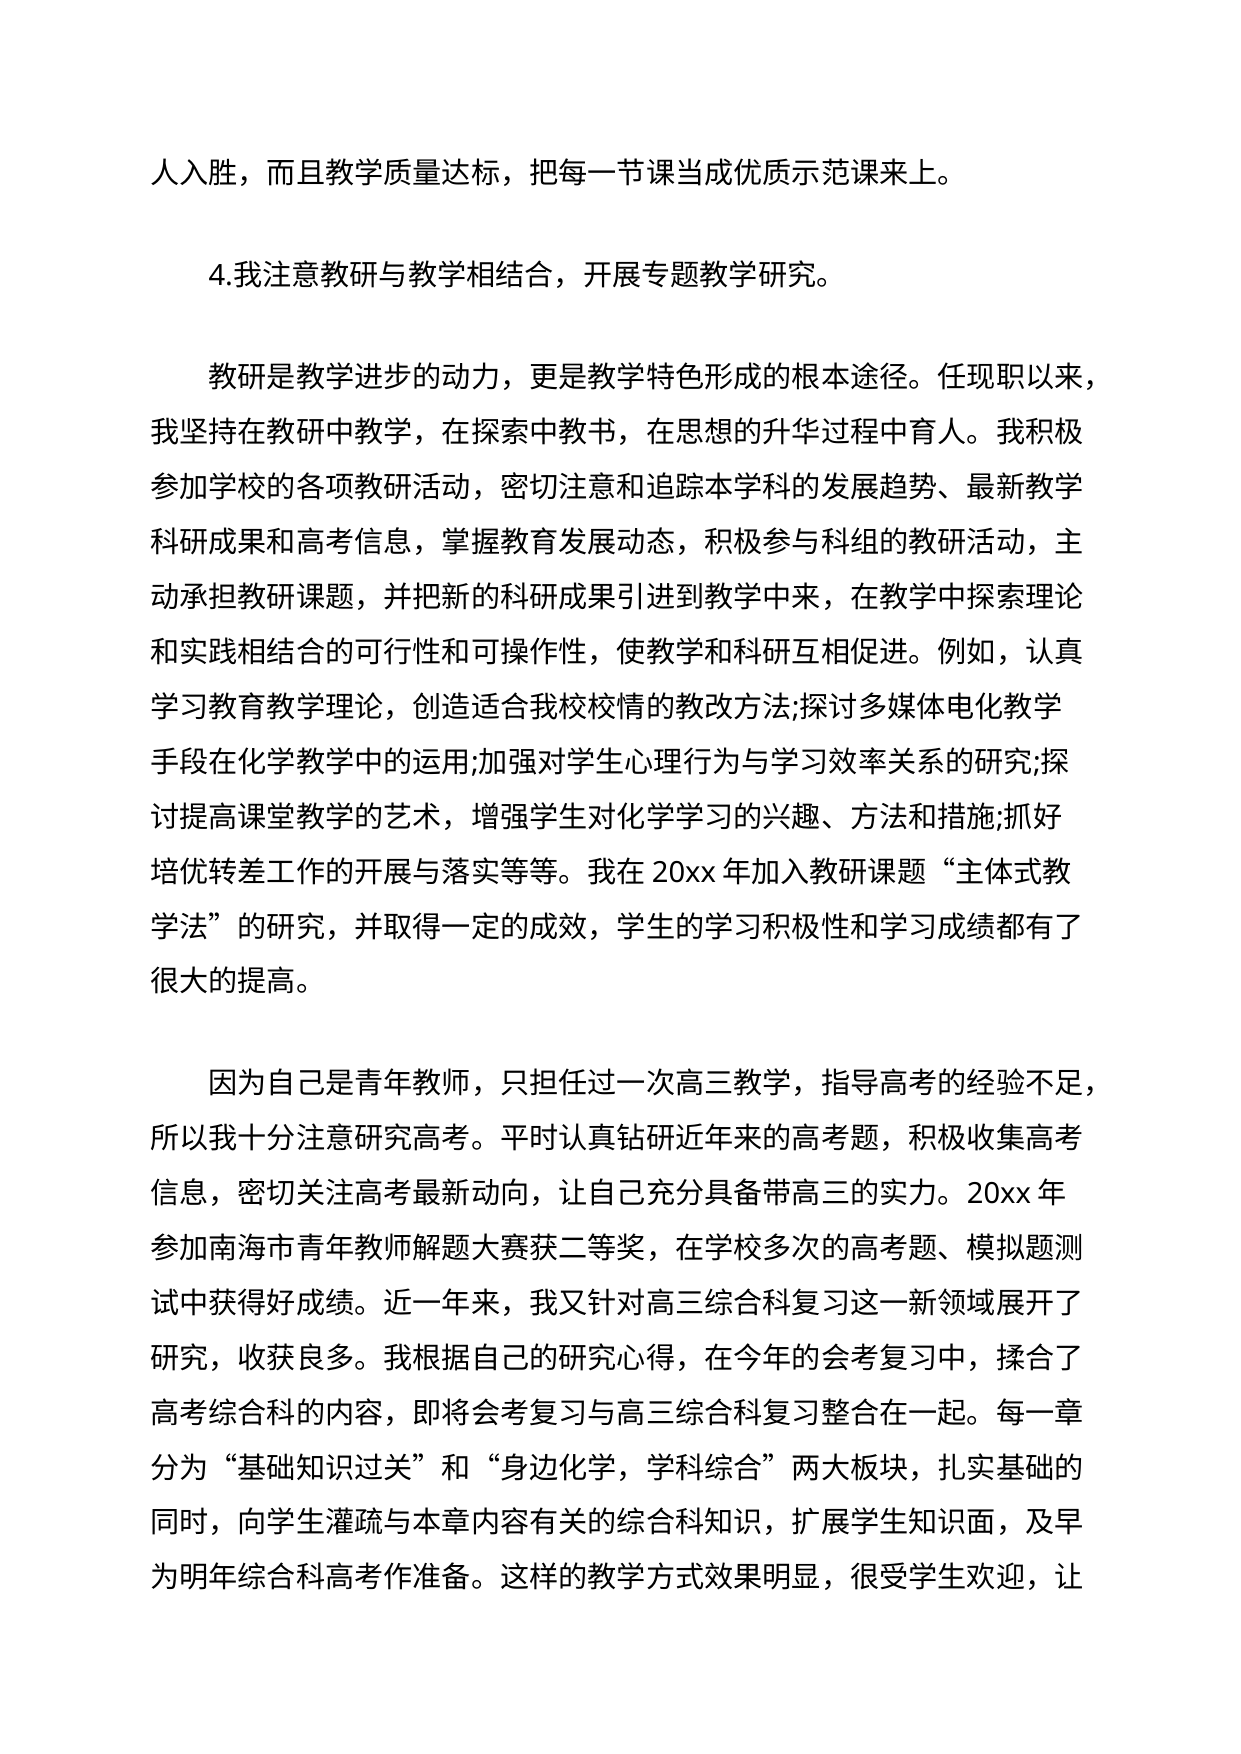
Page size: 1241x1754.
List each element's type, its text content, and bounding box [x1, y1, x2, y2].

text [150, 150, 1090, 192]
text 教研是教学进步的动力，更是教学特色形成的根本途径。任现职以来，我坚持在教研中教学，在探索中教书，在思想的升华过程中育人。我积极参加学校的各项教研活动，密切注意和追踪本学科的发展趋势、最新教学科研成果和高考信息，掌握教育发展动态，积极参与科组的教研活动，主动承担教研课题，并把新的科研成果引进到教学中来，在教学中探索理论和实践相结合的可行性和可操作性，使教学和科研互相促进。例如，认真学习教育教学理论，创造适合我校校情的教改方法;探讨多媒体电化教学手段在化学教学中的运用;加强对学生心理行为与学习效率关系的研究;探讨提高课堂教学的艺术，增强学生对化学学习的兴趣、方法和措施;抓好培优转差工作的开展与落实等等。我在20xx年加入教研课题“主体式教学法”的研究，并取得一定的成效，学生的学习积极性和学习成绩都有了很大的提高。 [150, 354, 1090, 1000]
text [150, 1060, 1090, 1596]
text 4.我注意教研与教学相结合，开展专题教学研究。 [150, 252, 1090, 294]
